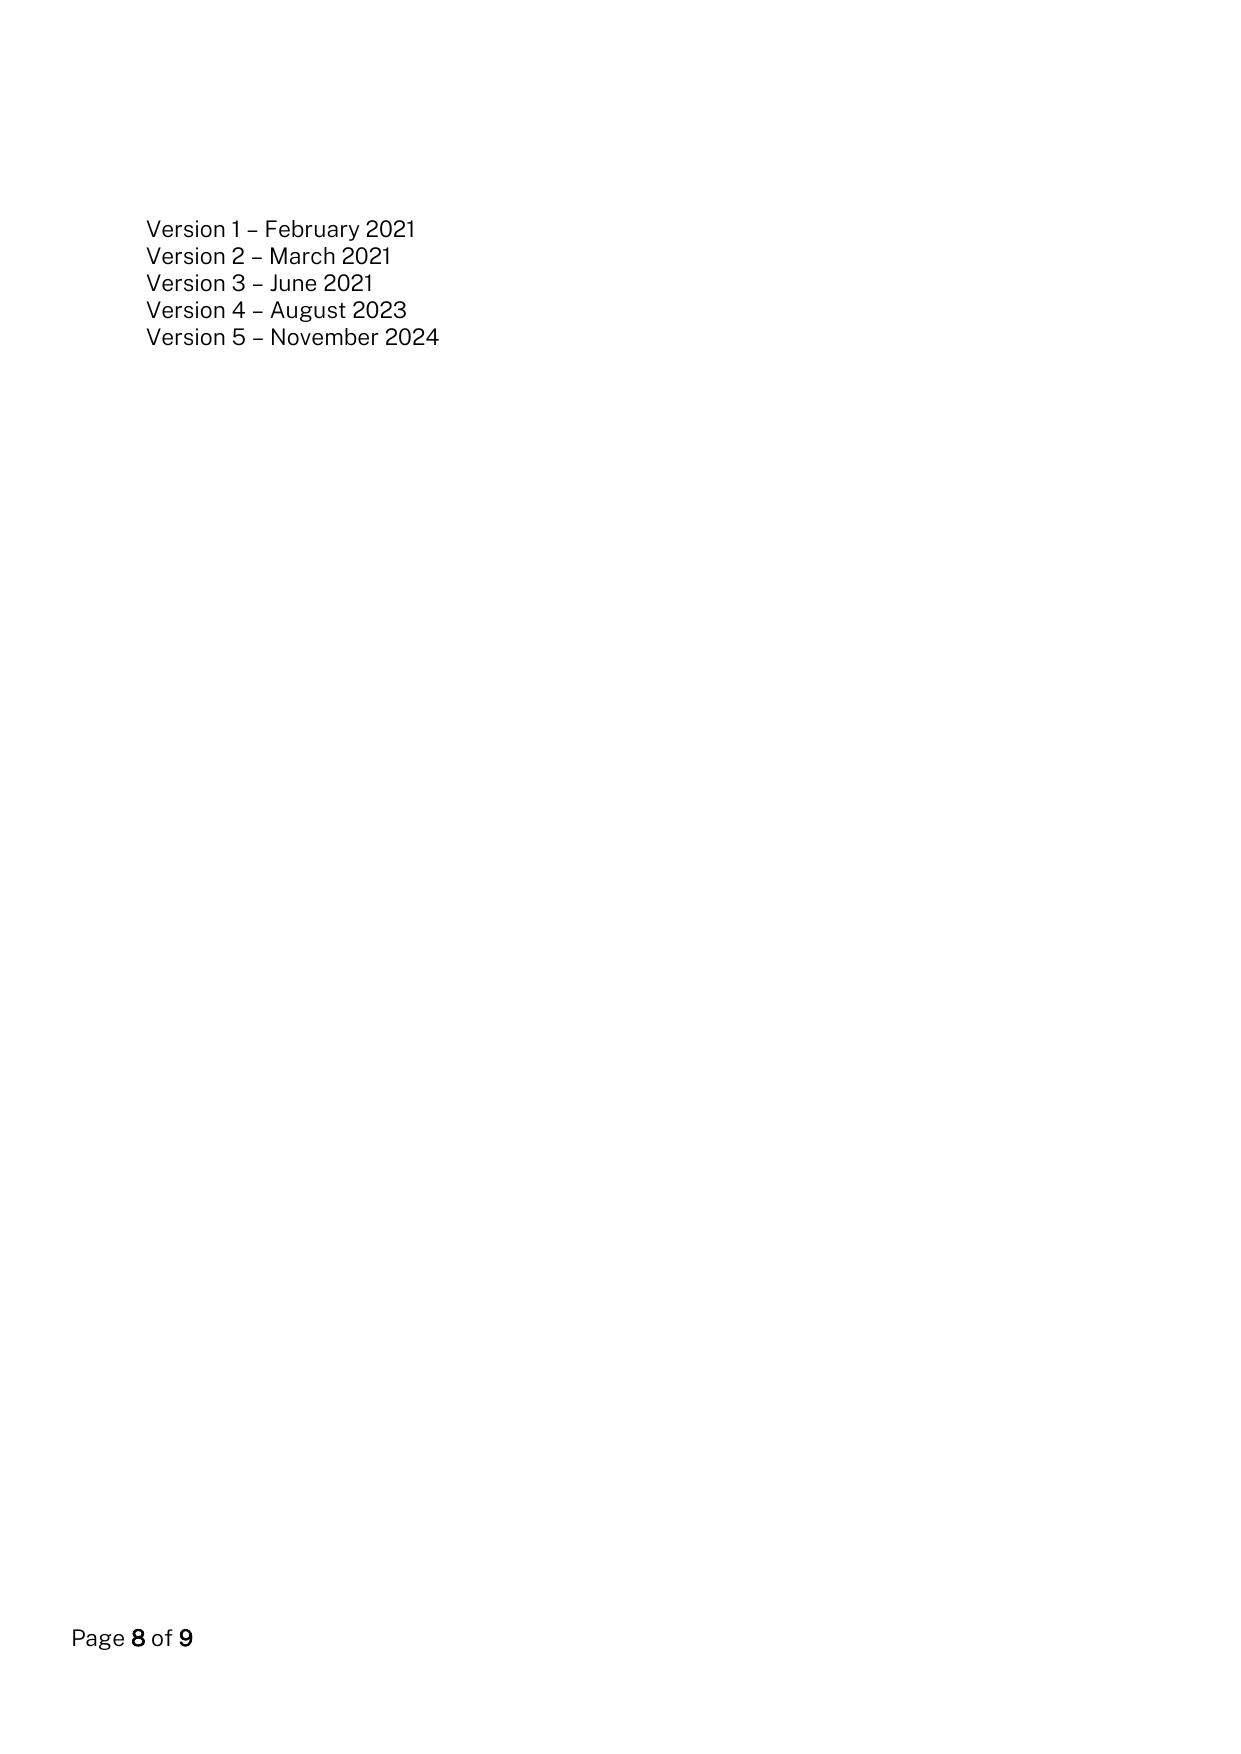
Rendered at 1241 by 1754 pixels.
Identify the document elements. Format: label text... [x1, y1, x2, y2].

text Version 2 – March 2021 [146, 243, 1169, 270]
text Version 5 – November 2024 [146, 324, 1169, 351]
text Version 1 – February 2021 [146, 216, 1169, 243]
text Version 3 – June 2021 [146, 270, 1169, 297]
text Version 4 – August 2023 [146, 297, 1169, 324]
